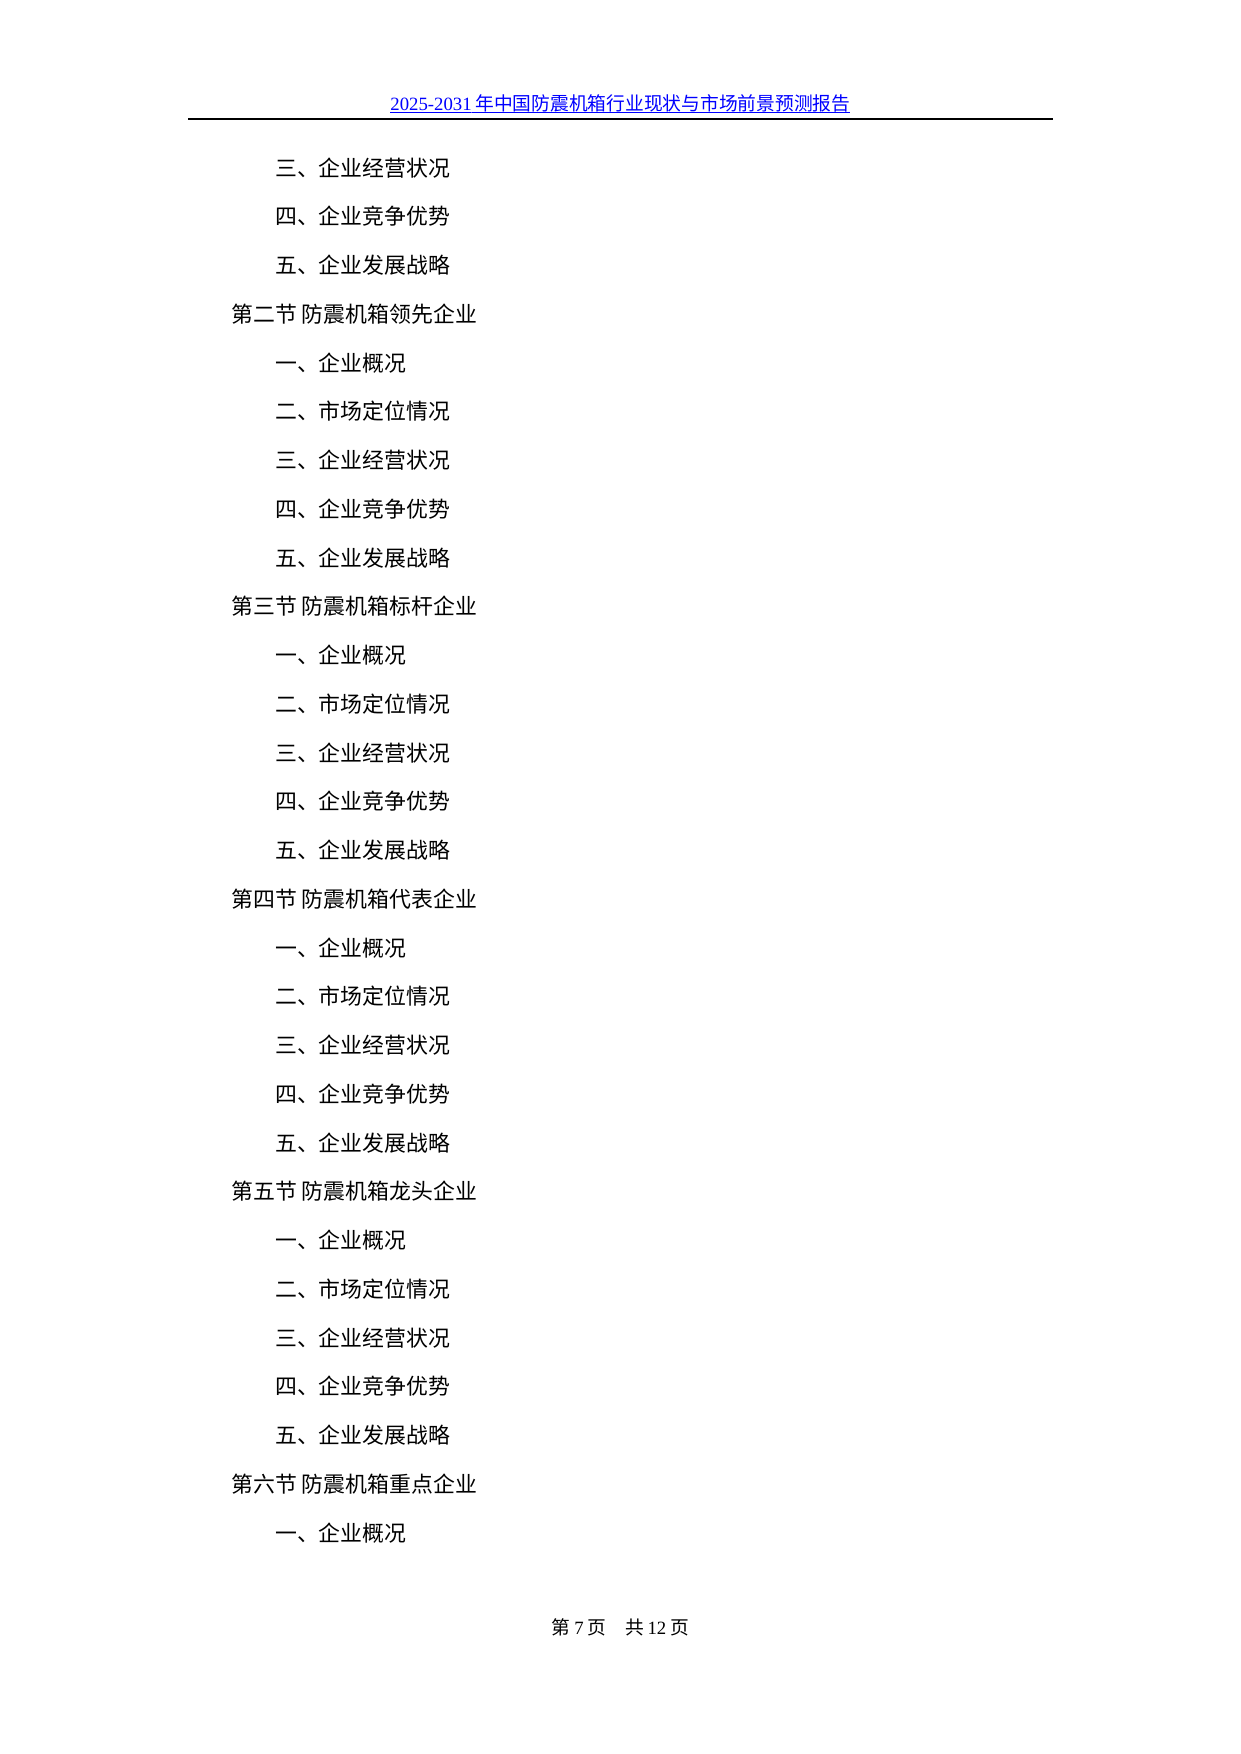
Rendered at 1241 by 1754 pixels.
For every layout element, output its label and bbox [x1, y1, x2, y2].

text [187, 150, 1053, 1548]
